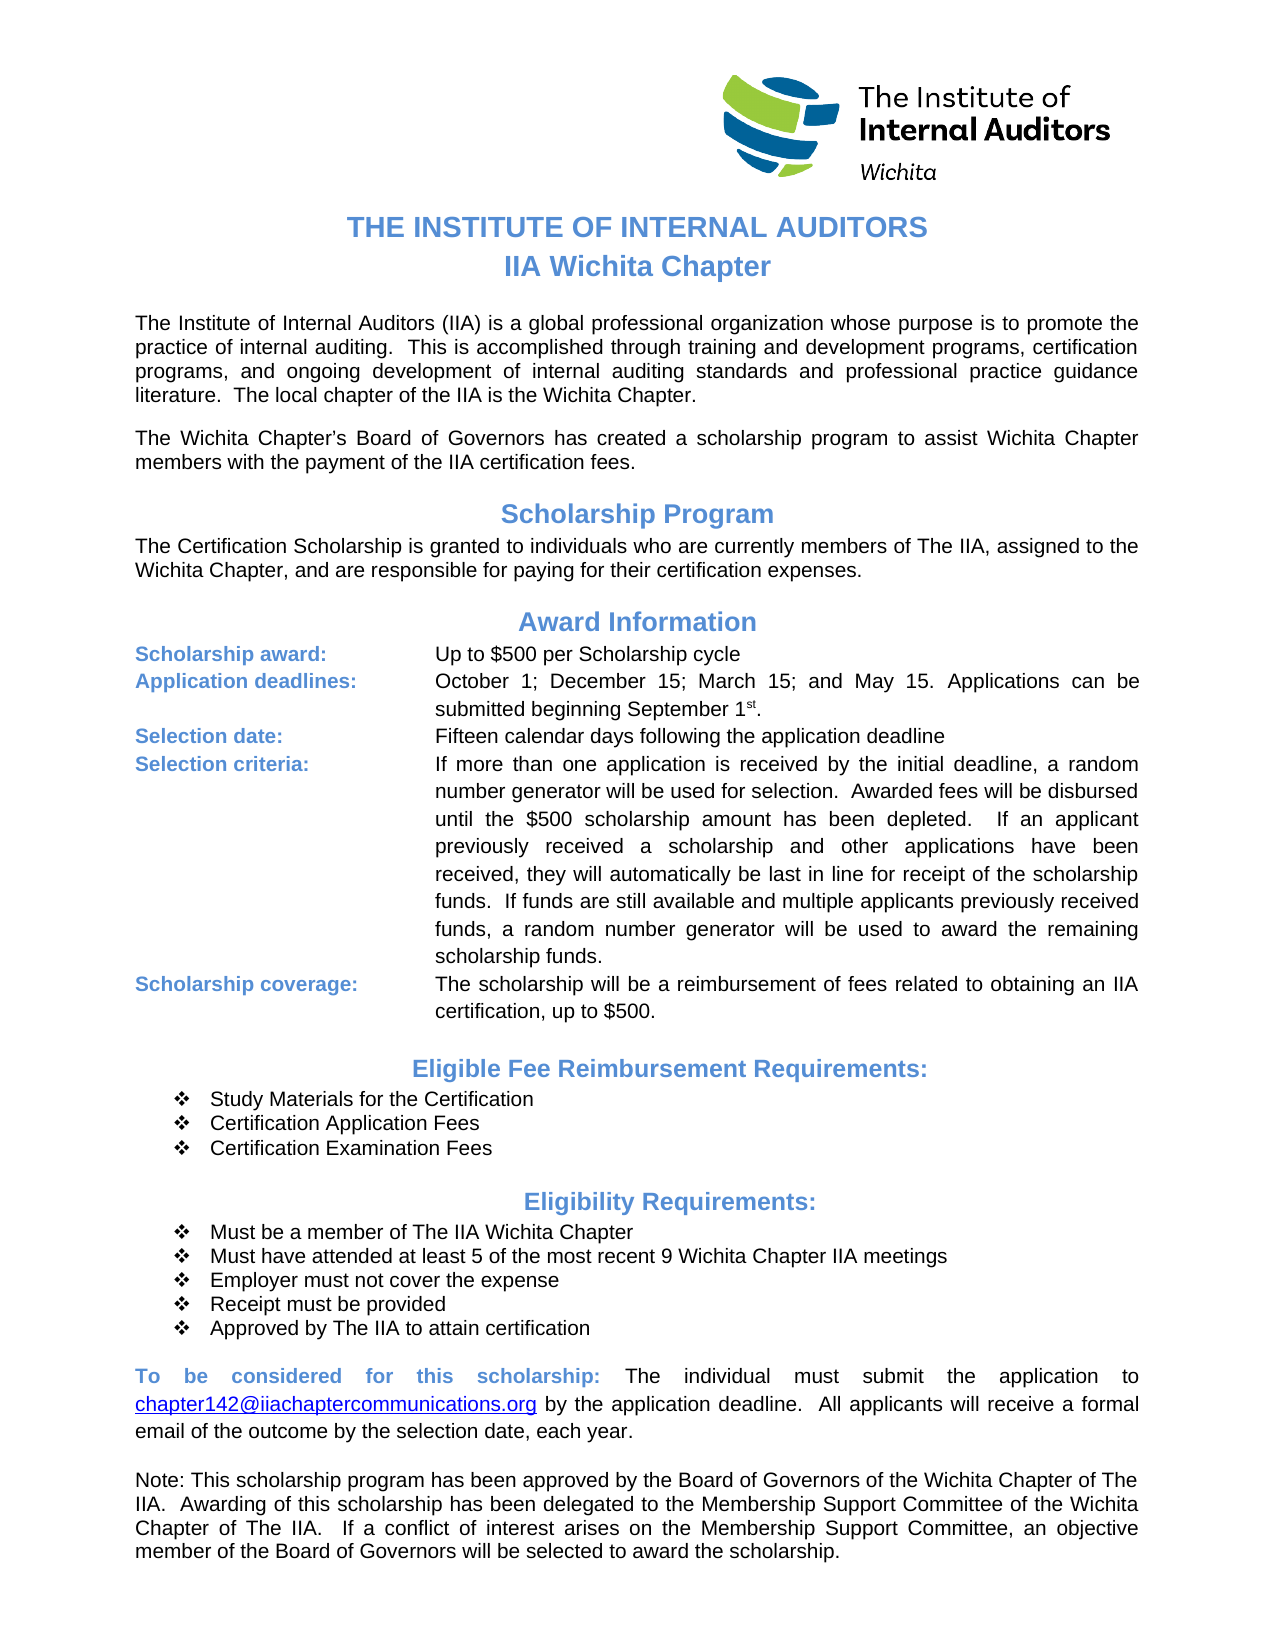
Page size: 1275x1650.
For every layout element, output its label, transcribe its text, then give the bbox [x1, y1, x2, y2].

text Selection date: Fifteen calendar days following the application deadline [135, 724, 1140, 748]
list Must be a member of The IIA Wichita Chapter [172, 1220, 1140, 1244]
list Eligibility Requirements: [201, 1187, 1140, 1216]
text Scholarship award: Up to $500 per Scholarship cycle [135, 642, 1140, 666]
text To be considered for this scholarship: The individual must submit the application to chapter142@iiachaptercommunications.org by the application deadline. All applicants will receive a formal email of the outcome by the selection date, each year. [135, 1364, 1140, 1443]
list Certification Application Fees [172, 1111, 1140, 1135]
list Approved by The IIA to attain certification [172, 1316, 1140, 1340]
text The Certification Scholarship is granted to individuals who are currently members of The IIA, assigned to the Wichita Chapter, and are responsible for paying for their certification expenses. [135, 534, 1140, 582]
text The Institute of Internal Auditors (IIA) is a global professional organization whose purpose is to promote the practice of internal auditing. This is accomplished through training and development programs, certification programs, and ongoing development of internal auditing standards and professional practice guidance literature. The local chapter of the IIA is the Wichita Chapter. [135, 311, 1140, 407]
text Scholarship Program [135, 498, 1140, 529]
text IIA Wichita Chapter [135, 248, 1140, 282]
picture [722, 75, 1110, 186]
list Certification Examination Fees [172, 1135, 1140, 1159]
text Application deadlines: October 1; December 15; March 15; and May 15. Applications can be submitted beginning September 1st. [135, 669, 1140, 721]
text The Wichita Chapter’s Board of Governors has created a scholarship program to assist Wichita Chapter members with the payment of the IIA certification fees. [135, 426, 1140, 474]
list Employer must not cover the expense [172, 1268, 1140, 1292]
text Selection criteria: If more than one application is received by the initial deadline, a random number generator will be used for selection. Awarded fees will be disbursed until the $500 scholarship amount has been depleted. If an applicant previously received a scholarship and other applications have been received, they will automatically be last in line for receipt of the scholarship funds. If funds are still available and multiple applicants previously received funds, a random number generator will be used to award the remaining scholarship funds. [135, 752, 1140, 968]
list Must have attended at least 5 of the most recent 9 Wichita Chapter IIA meetings [172, 1244, 1140, 1268]
text Award Information [135, 606, 1140, 637]
list Receipt must be provided [172, 1292, 1140, 1316]
text Note: This scholarship program has been approved by the Board of Governors of the Wichita Chapter of The IIA. Awarding of this scholarship has been delegated to the Membership Support Committee of the Wichita Chapter of The IIA. If a conflict of interest arises on the Membership Support Committee, an objective member of the Board of Governors will be selected to award the scholarship. [135, 1467, 1140, 1563]
list Eligible Fee Reimbursement Requirements: [201, 1054, 1140, 1083]
list Study Materials for the Certification [172, 1087, 1140, 1111]
text THE INSTITUTE OF INTERNAL AUDITORS [135, 210, 1140, 243]
text Scholarship coverage: The scholarship will be a reimbursement of fees related to obtaining an IIA certification, up to $500. [135, 972, 1140, 1023]
